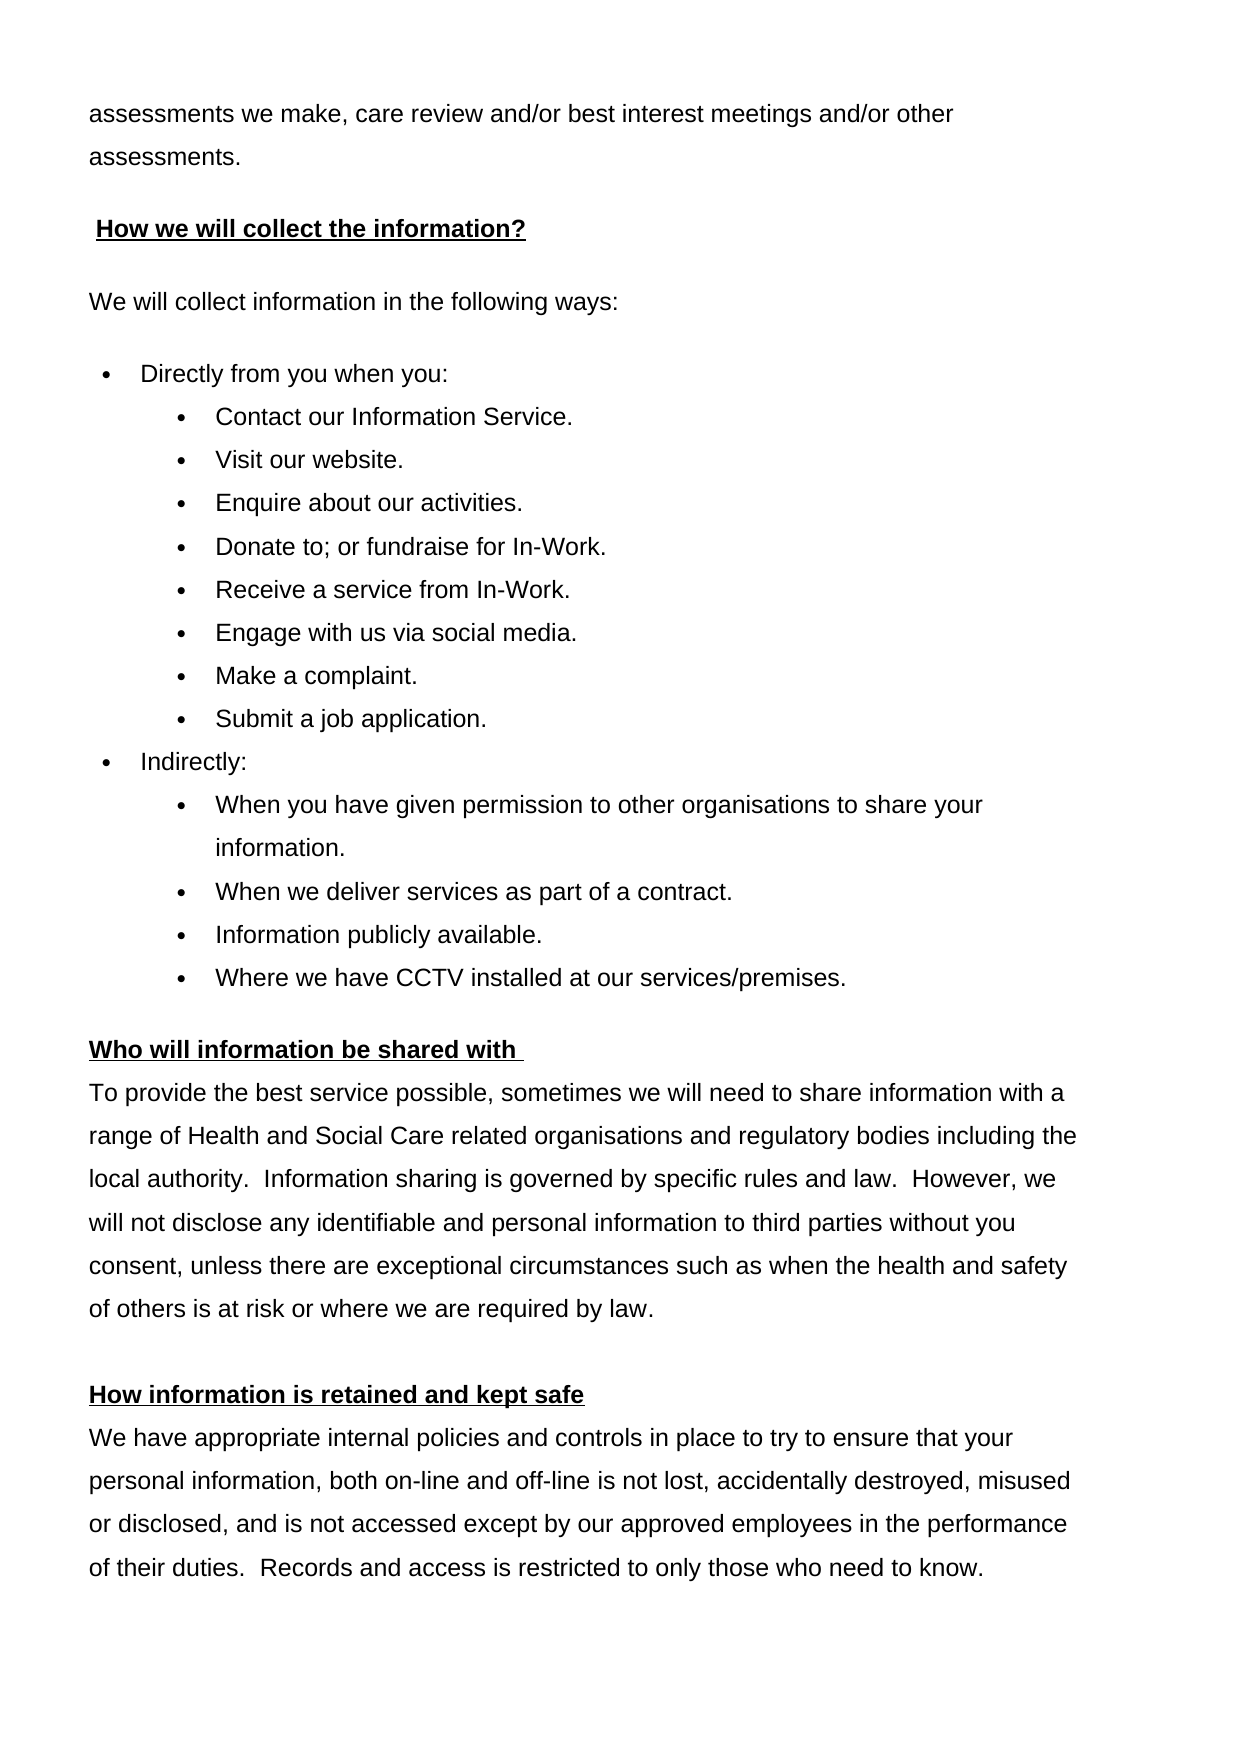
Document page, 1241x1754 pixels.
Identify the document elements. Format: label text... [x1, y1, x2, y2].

text How we will collect the information? [89, 214, 1090, 243]
list Contact our Information Service. [178, 402, 1090, 431]
text Who will information be shared with [89, 1035, 1090, 1064]
text We have appropriate internal policies and controls in place to try to ensure that your personal information, both on-line and off-line is not lost, accidentally destroyed, misused or disclosed, and is not accessed except by our approved employees in the performance of their duties. Records and access is restricted to only those who need to know. [89, 1423, 1090, 1581]
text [89, 99, 1090, 171]
list Engage with us via social media. [178, 618, 1090, 647]
text To provide the best service possible, sometimes we will need to share information with a range of Health and Social Care related organisations and regulatory bodies including the local authority. Information sharing is governed by specific rules and law. However, we will not disclose any identifiable and personal information to third parties without you consent, unless there are exceptional circumstances such as when the health and safety of others is at risk or where we are required by law. [89, 1078, 1090, 1323]
text How information is retained and kept safe [89, 1380, 1090, 1409]
list Where we have CCTV installed at our services/premises. [178, 963, 1090, 992]
list Receive a service from In-Work. [178, 575, 1090, 603]
list Indirectly: [103, 747, 1090, 776]
list Directly from you when you: [103, 359, 1090, 388]
list When you have given permission to other organisations to share your information. [178, 790, 1090, 862]
list Make a complaint. [178, 661, 1090, 690]
list Information publicly available. [178, 920, 1090, 948]
list When we deliver services as part of a contract. [178, 877, 1090, 905]
list Enquire about our activities. [178, 488, 1090, 517]
text We will collect information in the following ways: [89, 287, 1090, 316]
list Visit our website. [178, 445, 1090, 474]
list Donate to; or fundraise for In-Work. [178, 532, 1090, 560]
list Submit a job application. [178, 704, 1090, 733]
